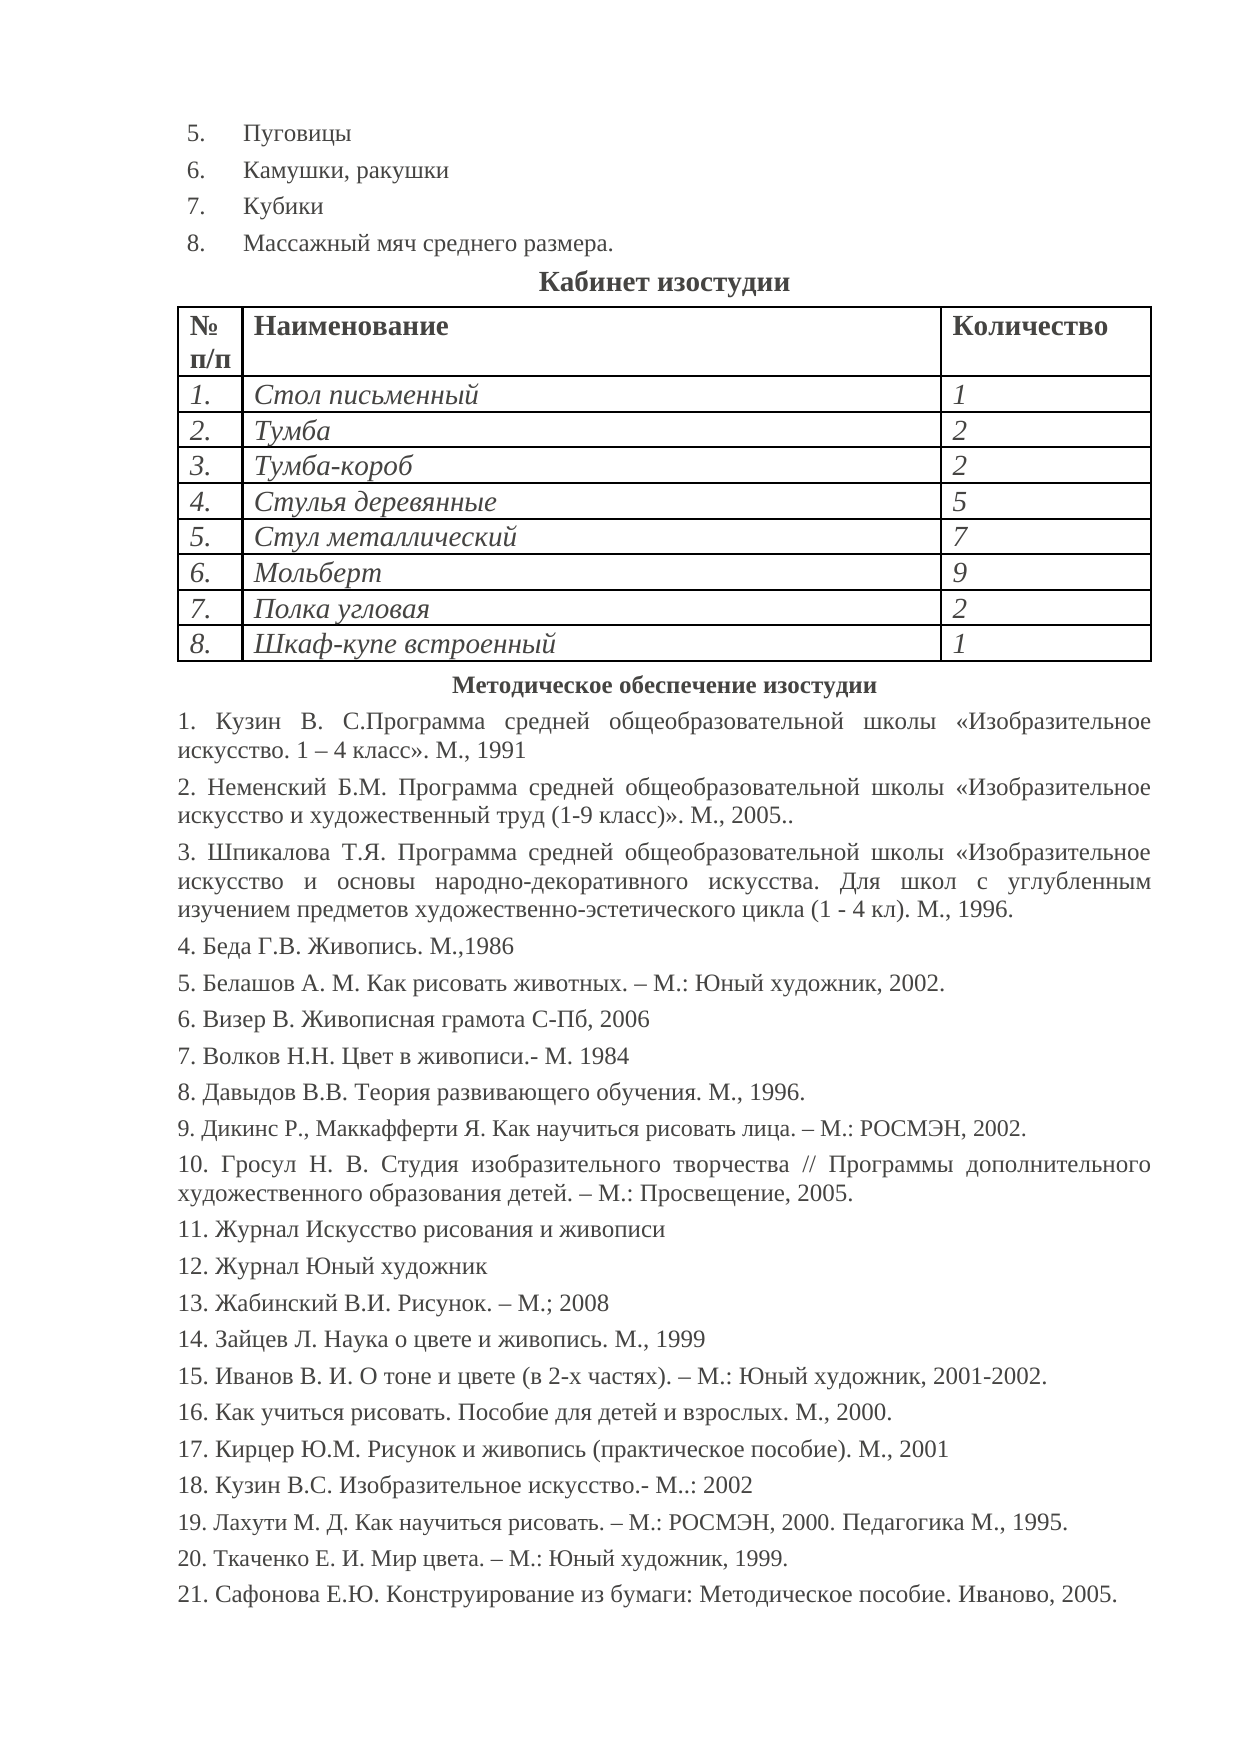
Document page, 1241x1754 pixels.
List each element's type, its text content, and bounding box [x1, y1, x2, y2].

text 8. Давыдов В.В. Теория развивающего обучения. М., 1996. [177, 1077, 1152, 1106]
table_cell Тумба-короб [244, 448, 940, 482]
text 7. Кубики [187, 191, 1152, 220]
table_cell Стулья деревянные [244, 484, 940, 517]
table_cell Стол письменный [244, 377, 940, 411]
table_cell 5. [179, 520, 241, 553]
text 8. Массажный мяч среднего размера. [187, 228, 1152, 257]
text 17. Кирцер Ю.М. Рисунок и живопись (практическое пособие). М., 2001 [177, 1434, 1152, 1463]
table_cell 2 [942, 448, 1150, 482]
table_cell Мольберт [244, 555, 940, 589]
text 6. Камушки, ракушки [187, 155, 1152, 183]
table_cell 9 [942, 555, 1150, 589]
text 2. Неменский Б.М. Программа средней общеобразовательной школы «Изобразительное искусство и художественный труд (1-9 класс)». М., 2005.. [177, 772, 1152, 829]
text 11. Журнал Искусство рисования и живописи [177, 1214, 1152, 1243]
table_cell 1 [942, 377, 1150, 411]
table_header Наименование [244, 308, 940, 375]
table_cell 2 [942, 413, 1150, 446]
table_cell Шкаф-купе встроенный [244, 626, 940, 660]
text 18. Кузин В.С. Изобразительное искусство.- М..: 2002 [177, 1471, 1152, 1499]
text 10. Гросул Н. В. Студия изобразительного творчества // Программы дополнительного художественного образования детей. – М.: Просвещение, 2005. [177, 1149, 1152, 1207]
text 21. Сафонова Е.Ю. Конструирование из бумаги: Методическое пособие. Иваново, 2005. [177, 1579, 1152, 1608]
table_cell Полка угловая [244, 591, 940, 624]
table_cell 1 [942, 626, 1150, 660]
text 6. Визер В. Живописная грамота С-Пб, 2006 [177, 1004, 1152, 1033]
text 5. Пуговицы [187, 118, 1152, 147]
text 9. Дикинс Р., Маккафферти Я. Как научиться рисовать лица. – М.: РОСМЭН, 2002. [177, 1114, 1152, 1141]
table_cell Тумба [244, 413, 940, 446]
text Методическое обеспечение изостудии [177, 670, 1152, 698]
table_cell 5 [942, 484, 1150, 517]
text 16. Как учиться рисовать. Пособие для детей и взрослых. М., 2000. [177, 1397, 1152, 1426]
table_cell 4. [179, 484, 241, 517]
table_cell 7 [942, 520, 1150, 553]
table_cell 7. [179, 591, 241, 624]
text 3. Шпикалова Т.Я. Программа средней общеобразовательной школы «Изобразительное искусство и основы народно-декоративного искусства. Для школ с углубленным изучением предметов художественно-эстетического цикла (1 - 4 кл). М., 1996. [177, 837, 1152, 923]
text 4. Беда Г.В. Живопись. М.,1986 [177, 931, 1152, 960]
table_header Количество [942, 308, 1150, 375]
text 15. Иванов В. И. О тоне и цвете (в 2-х частях). – М.: Юный художник, 2001-2002. [177, 1361, 1152, 1389]
table_cell 3. [179, 448, 241, 482]
text 13. Жабинский В.И. Рисунок. – М.; 2008 [177, 1288, 1152, 1316]
text 12. Журнал Юный художник [177, 1251, 1152, 1280]
text 1. Кузин В. С.Программа средней общеобразовательной школы «Изобразительное искусство. 1 – 4 класс». М., 1991 [177, 706, 1152, 764]
text 20. Ткаченко Е. И. Мир цвета. – М.: Юный художник, 1999. [177, 1544, 1152, 1571]
text 14. Зайцев Л. Наука о цвете и живопись. М., 1999 [177, 1324, 1152, 1353]
table_cell 2. [179, 413, 241, 446]
text Кабинет изостудии [177, 264, 1152, 298]
text 7. Волков Н.Н. Цвет в живописи.- М. 1984 [177, 1041, 1152, 1069]
table_cell 2 [942, 591, 1150, 624]
table_cell Стул металлический [244, 520, 940, 553]
table_cell 6. [179, 555, 241, 589]
text 19. Лахути М. Д. Как научиться рисовать. – М.: РОСМЭН, 2000. Педагогика М., 1995. [177, 1507, 1152, 1536]
table_cell 1. [179, 377, 241, 411]
table_cell 8. [179, 626, 241, 660]
table_header № п/п [179, 308, 241, 375]
text 5. Белашов А. М. Как рисовать животных. – М.: Юный художник, 2002. [177, 968, 1152, 996]
